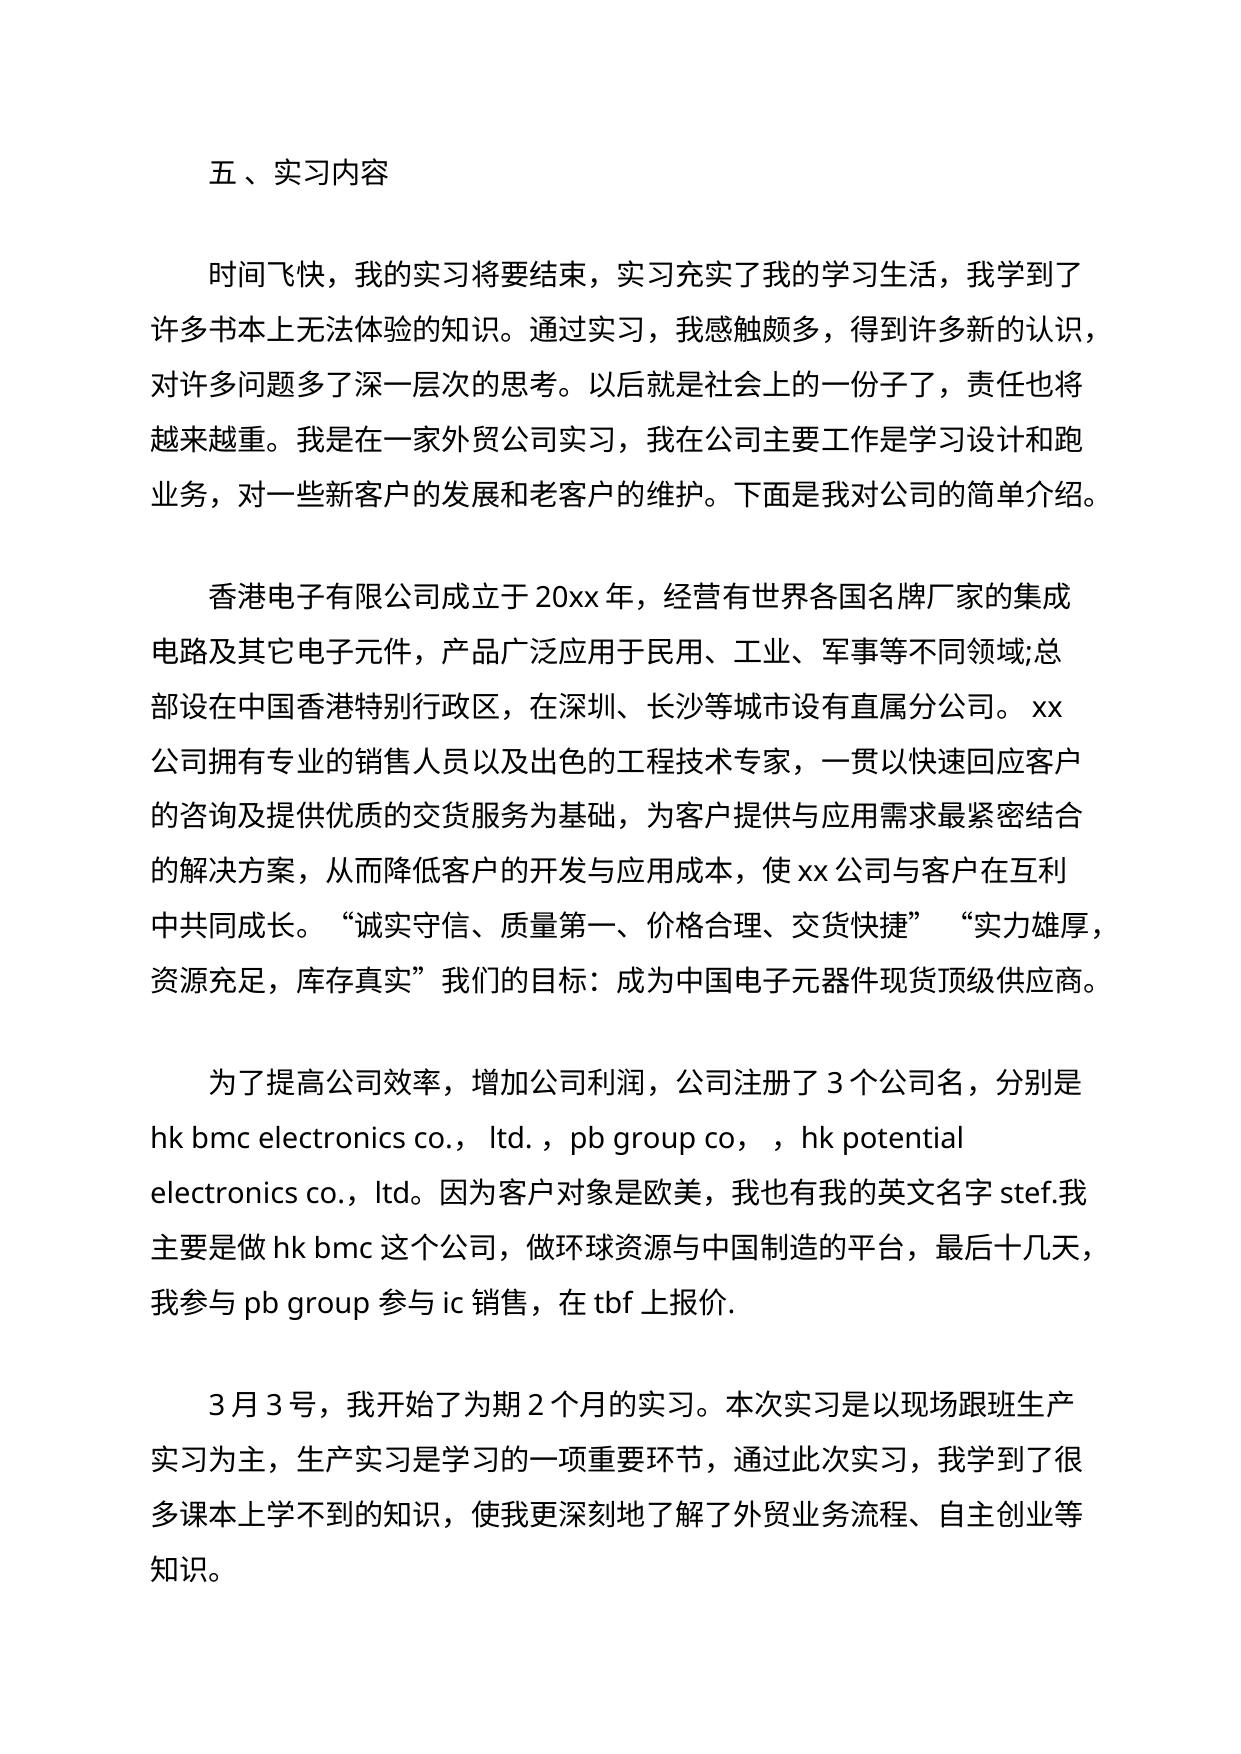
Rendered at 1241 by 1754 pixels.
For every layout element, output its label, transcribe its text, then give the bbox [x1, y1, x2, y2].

text 3月3号，我开始了为期2个月的实习。本次实习是以现场跟班生产实习为主，生产实习是学习的一项重要环节，通过此次实习，我学到了很多课本上学不到的知识，使我更深刻地了解了外贸业务流程、自主创业等知识。 [150, 1382, 1090, 1589]
text 为了提高公司效率，增加公司利润，公司注册了3个公司名，分别是hk bmc electronics co.， ltd. ，pb group co， ，hk potential electronics co.，ltd。因为客户对象是欧美，我也有我的英文名字stef.我主要是做hk bmc 这个公司，做环球资源与中国制造的平台，最后十几天，我参与pb group 参与ic 销售，在tbf 上报价. [150, 1059, 1090, 1322]
text 香港电子有限公司成立于20xx年，经营有世界各国名牌厂家的集成电路及其它电子元件，产品广泛应用于民用、工业、军事等不同领域;总部设在中国香港特别行政区，在深圳、长沙等城市设有直属分公司。 xx公司拥有专业的销售人员以及出色的工程技术专家，一贯以快速回应客户的咨询及提供优质的交货服务为基础，为客户提供与应用需求最紧密结合的解决方案，从而降低客户的开发与应用成本，使xx公司与客户在互利中共同成长。“诚实守信、质量第一、价格合理、交货快捷” “实力雄厚，资源充足，库存真实”我们的目标：成为中国电子元器件现货顶级供应商。 [150, 573, 1090, 1000]
text 五 、实习内容 [150, 150, 1090, 192]
text 时间飞快，我的实习将要结束，实习充实了我的学习生活，我学到了许多书本上无法体验的知识。通过实习，我感触颇多，得到许多新的认识，对许多问题多了深一层次的思考。以后就是社会上的一份子了，责任也将越来越重。我是在一家外贸公司实习，我在公司主要工作是学习设计和跑业务，对一些新客户的发展和老客户的维护。下面是我对公司的简单介绍。 [150, 252, 1090, 514]
